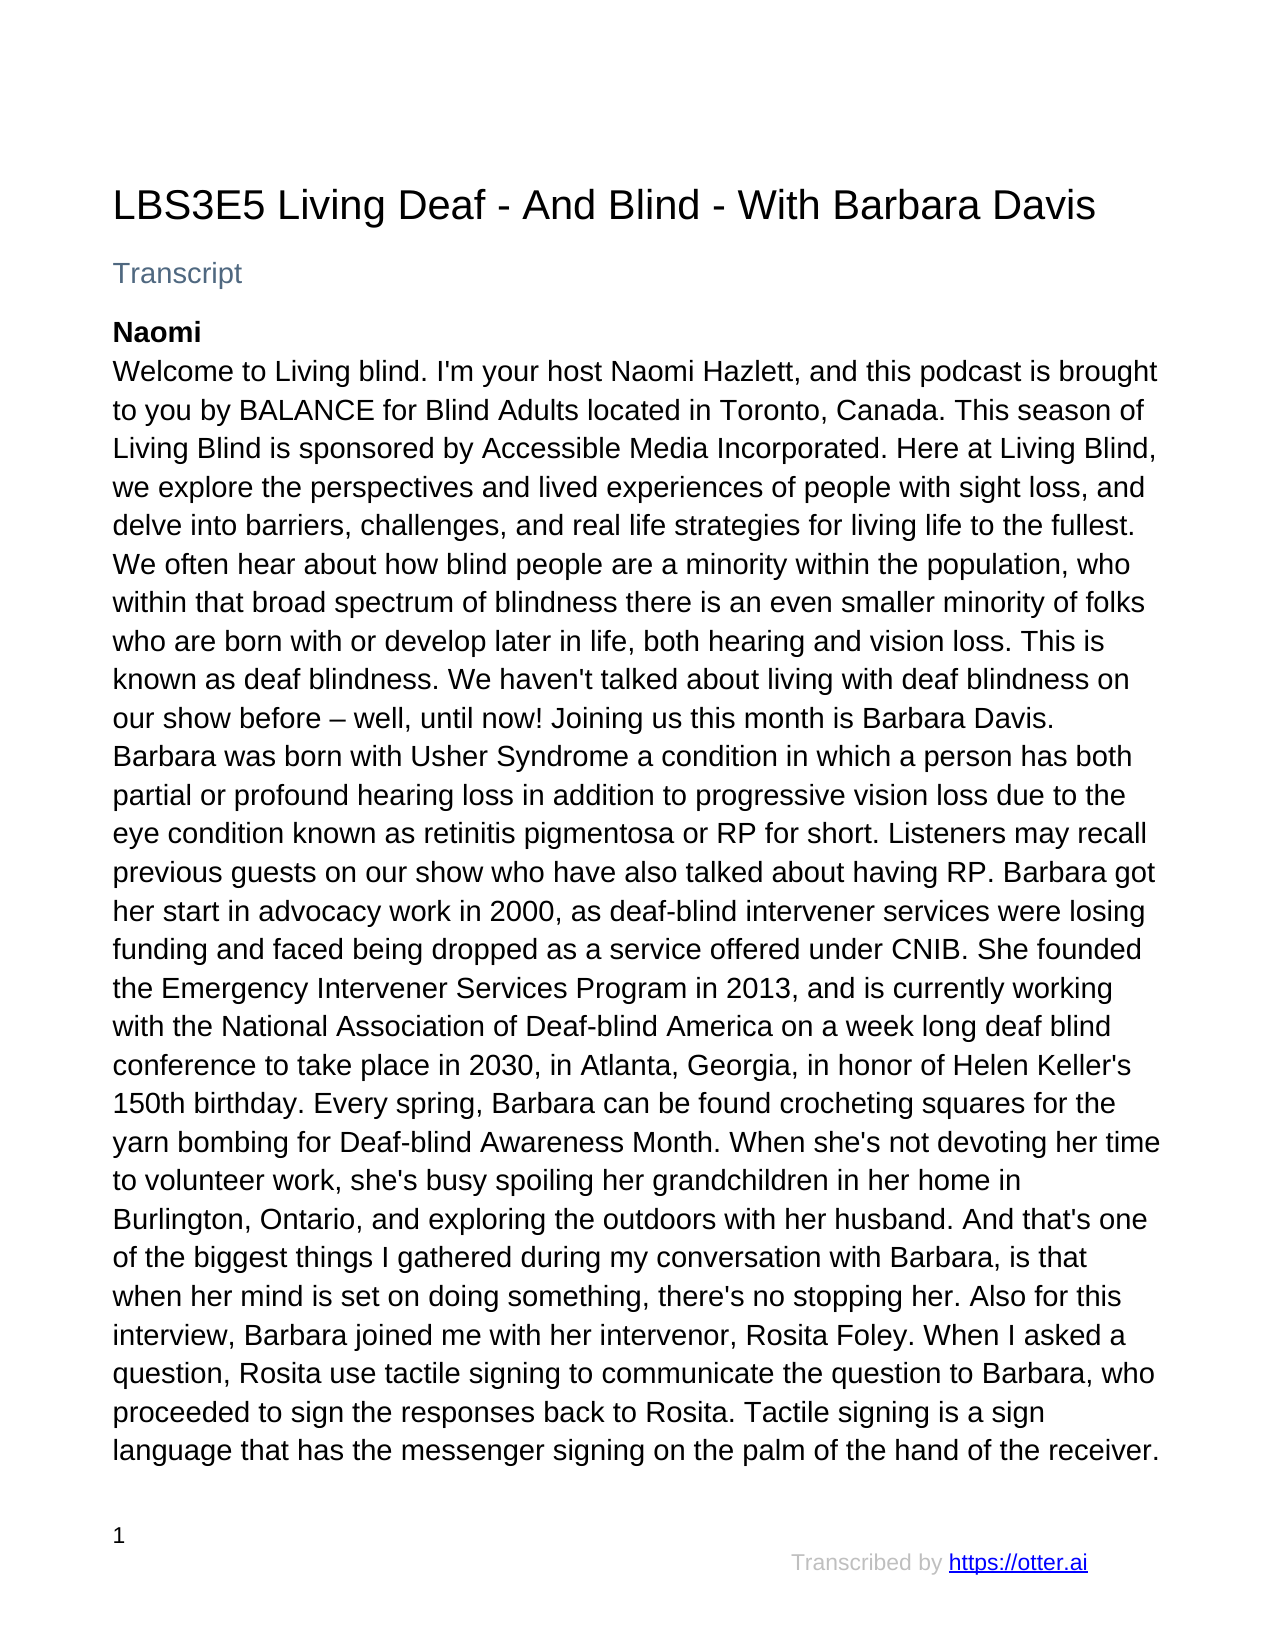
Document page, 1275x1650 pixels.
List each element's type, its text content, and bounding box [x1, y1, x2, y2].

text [112, 354, 1162, 1467]
text Naomi [112, 316, 1162, 349]
text LBS3E5 Living Deaf - And Blind - With Barbara Davis [112, 180, 1162, 228]
text Transcript [112, 256, 1162, 290]
